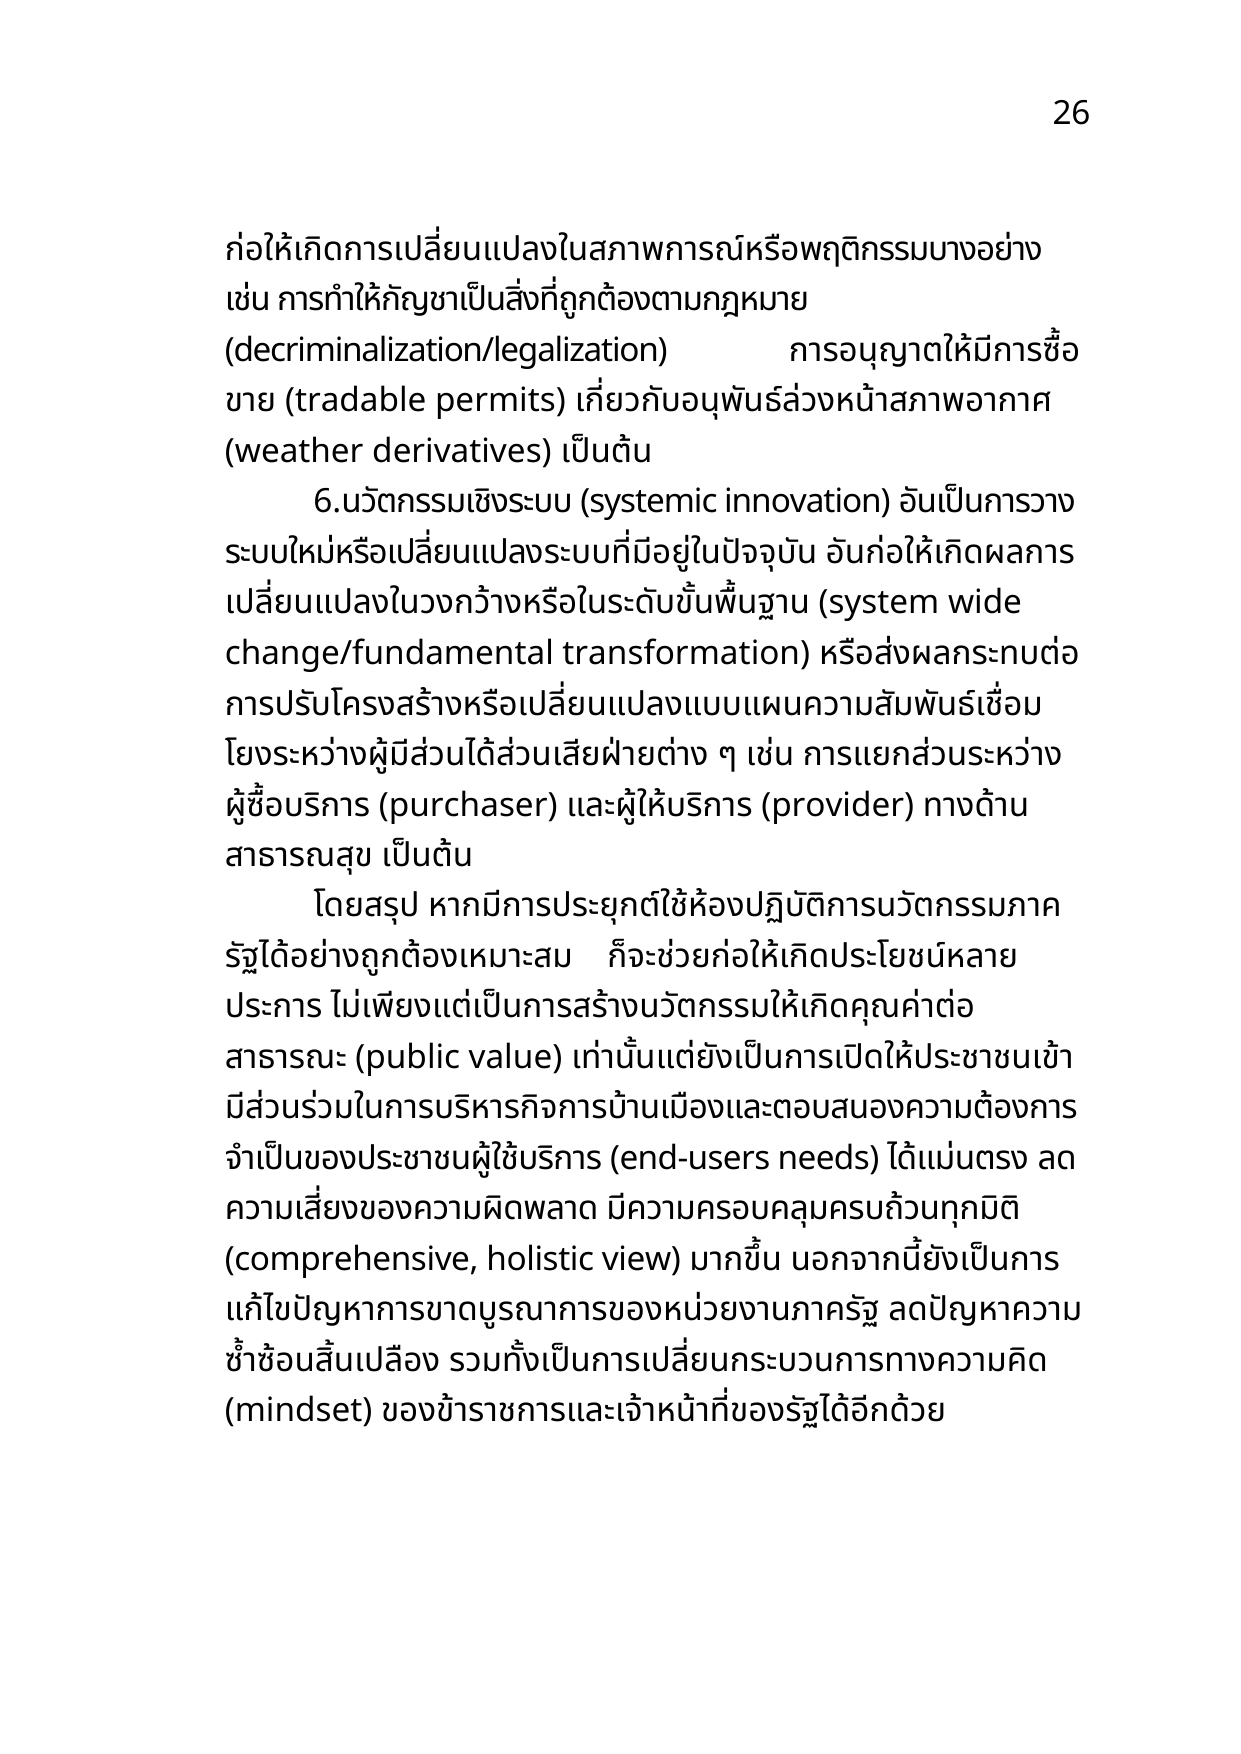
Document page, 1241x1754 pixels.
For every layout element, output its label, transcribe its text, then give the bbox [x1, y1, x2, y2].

list นวัตกรรมเชิงระบบ (systemic innovation) อันเป็นการวางระบบใหม่หรือเปลี่ยนแปลงระบบที่มีอยู่ในปัจจุบัน อันก่อให้เกิดผลการเปลี่ยนแปลงในวงกว้างหรือในระดับขั้นพื้นฐาน (system wide change/fundamental transformation) หรือส่งผลกระทบต่อการปรับโครงสร้างหรือเปลี่ยนแปลงแบบแผนความสัมพันธ์เชื่อมโยงระหว่างผู้มีส่วนได้ส่วนเสียฝ่ายต่าง ๆ เช่น การแยกส่วนระหว่าง ผู้ซื้อบริการ (purchaser) และผู้ให้บริการ (provider) ทางด้านสาธารณสุข เป็นต้น [224, 477, 1090, 881]
text โดยสรุป หากมีการประยุกต์ใช้ห้องปฏิบัติการนวัตกรรมภาครัฐได้อย่างถูกต้องเหมาะสม ก็จะช่วยก่อให้เกิดประโยชน์หลายประการ ไม่เพียงแต่เป็นการสร้างนวัตกรรมให้เกิดคุณค่าต่อสาธารณะ (public value) เท่านั้นแต่ยังเป็นการเปิดให้ประชาชนเข้ามีส่วนร่วมในการบริหารกิจการบ้านเมืองและตอบสนองความต้องการจำเป็นของประชาชนผู้ใช้บริการ (end-users needs) ได้แม่นตรง ลดความเสี่ยงของความผิดพลาด มีความครอบคลุมครบถ้วนทุกมิติ (comprehensive, holistic view) มากขึ้น นอกจากนี้ยังเป็นการแก้ไขปัญหาการขาดบูรณาการของหน่วยงานภาครัฐ ลดปัญหาความซ้ำซ้อนสิ้นเปลือง รวมทั้งเป็นการเปลี่ยนกระบวนการทางความคิด (mindset) ของข้าราชการและเจ้าหน้าที่ของรัฐได้อีกด้วย [224, 881, 1090, 1437]
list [224, 224, 1090, 477]
